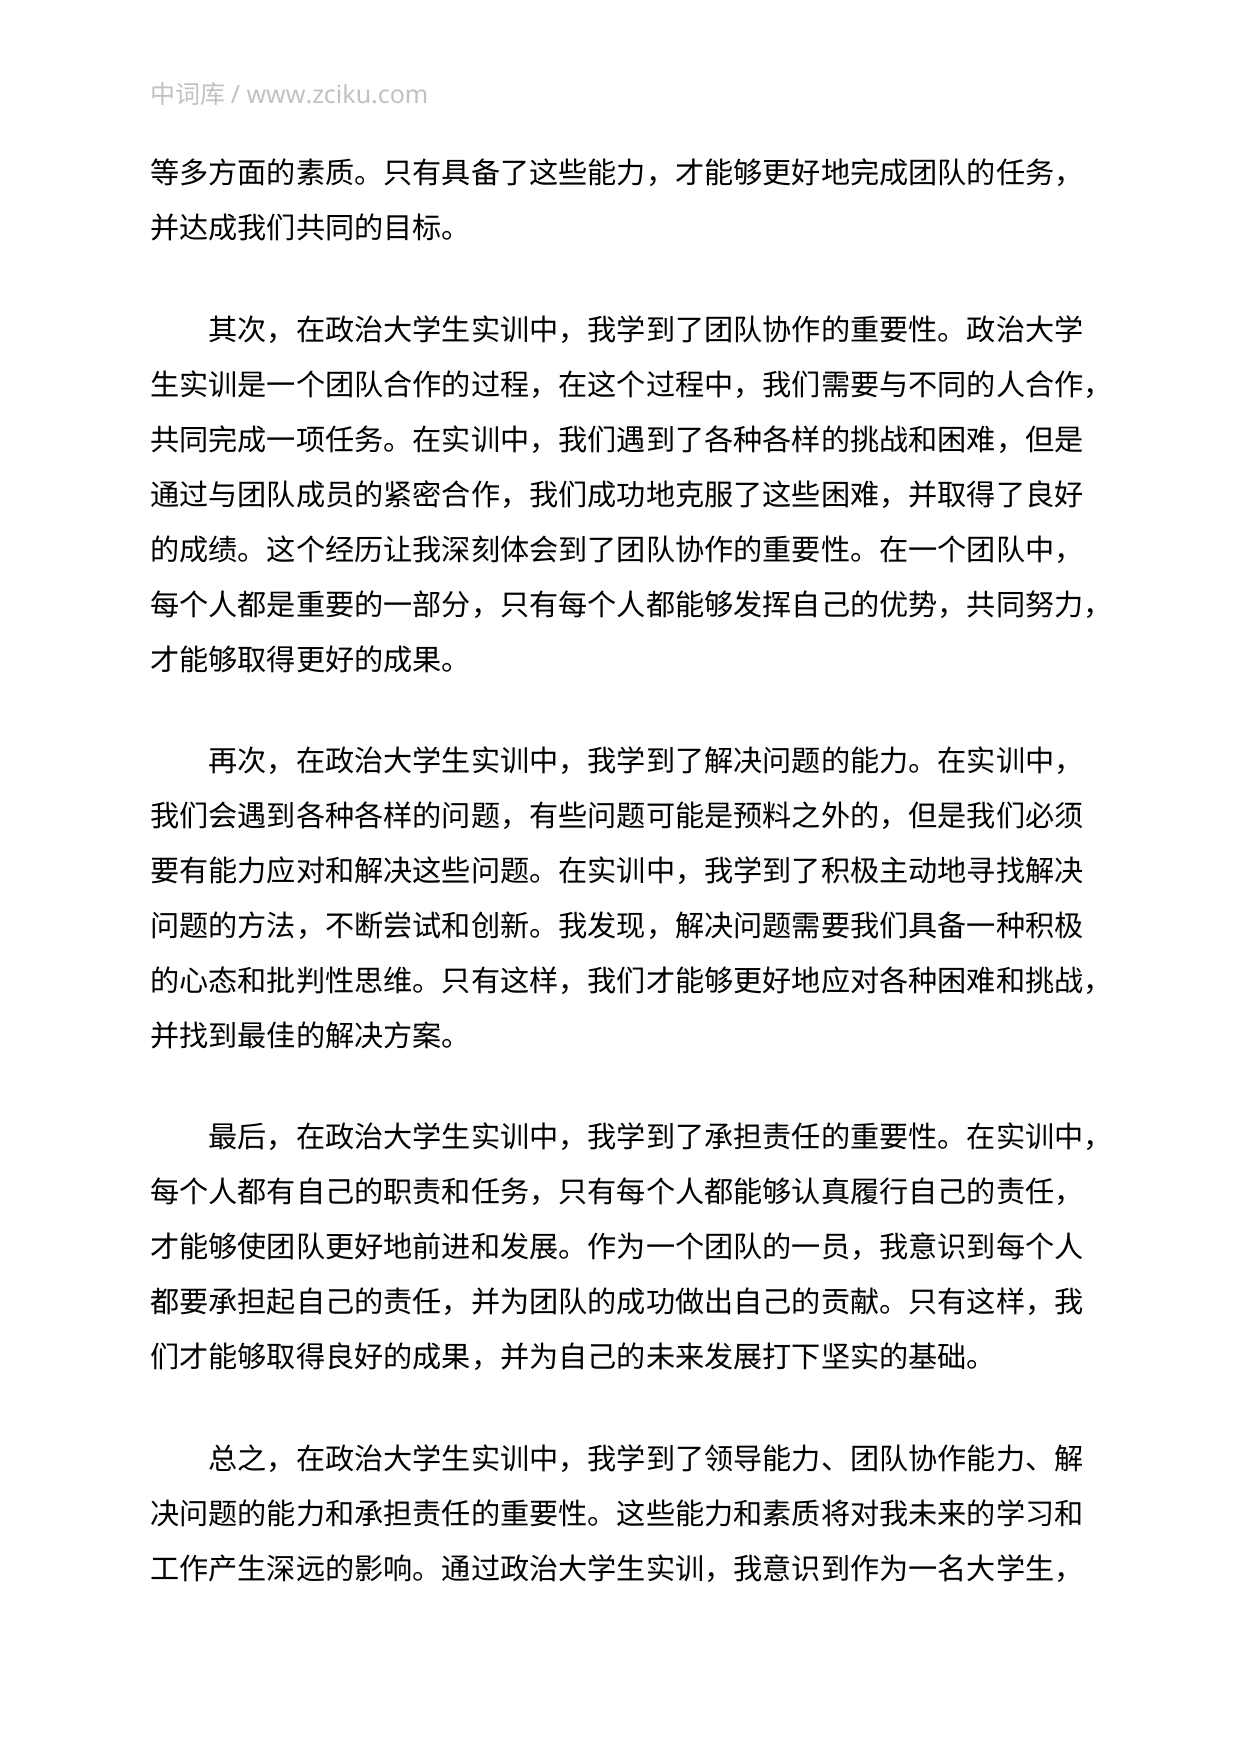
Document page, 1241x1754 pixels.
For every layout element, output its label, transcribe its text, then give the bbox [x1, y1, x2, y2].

text 最后，在政治大学生实训中，我学到了承担责任的重要性。在实训中，每个人都有自己的职责和任务，只有每个人都能够认真履行自己的责任，才能够使团队更好地前进和发展。作为一个团队的一员，我意识到每个人都要承担起自己的责任，并为团队的成功做出自己的贡献。只有这样，我们才能够取得良好的成果，并为自己的未来发展打下坚实的基础。 [150, 1114, 1090, 1376]
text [150, 150, 1090, 247]
text 再次，在政治大学生实训中，我学到了解决问题的能力。在实训中，我们会遇到各种各样的问题，有些问题可能是预料之外的，但是我们必须要有能力应对和解决这些问题。在实训中，我学到了积极主动地寻找解决问题的方法，不断尝试和创新。我发现，解决问题需要我们具备一种积极的心态和批判性思维。只有这样，我们才能够更好地应对各种困难和挑战，并找到最佳的解决方案。 [150, 738, 1090, 1054]
text 其次，在政治大学生实训中，我学到了团队协作的重要性。政治大学生实训是一个团队合作的过程，在这个过程中，我们需要与不同的人合作，共同完成一项任务。在实训中，我们遇到了各种各样的挑战和困难，但是通过与团队成员的紧密合作，我们成功地克服了这些困难，并取得了良好的成绩。这个经历让我深刻体会到了团队协作的重要性。在一个团队中，每个人都是重要的一部分，只有每个人都能够发挥自己的优势，共同努力，才能够取得更好的成果。 [150, 307, 1090, 678]
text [150, 1435, 1090, 1587]
